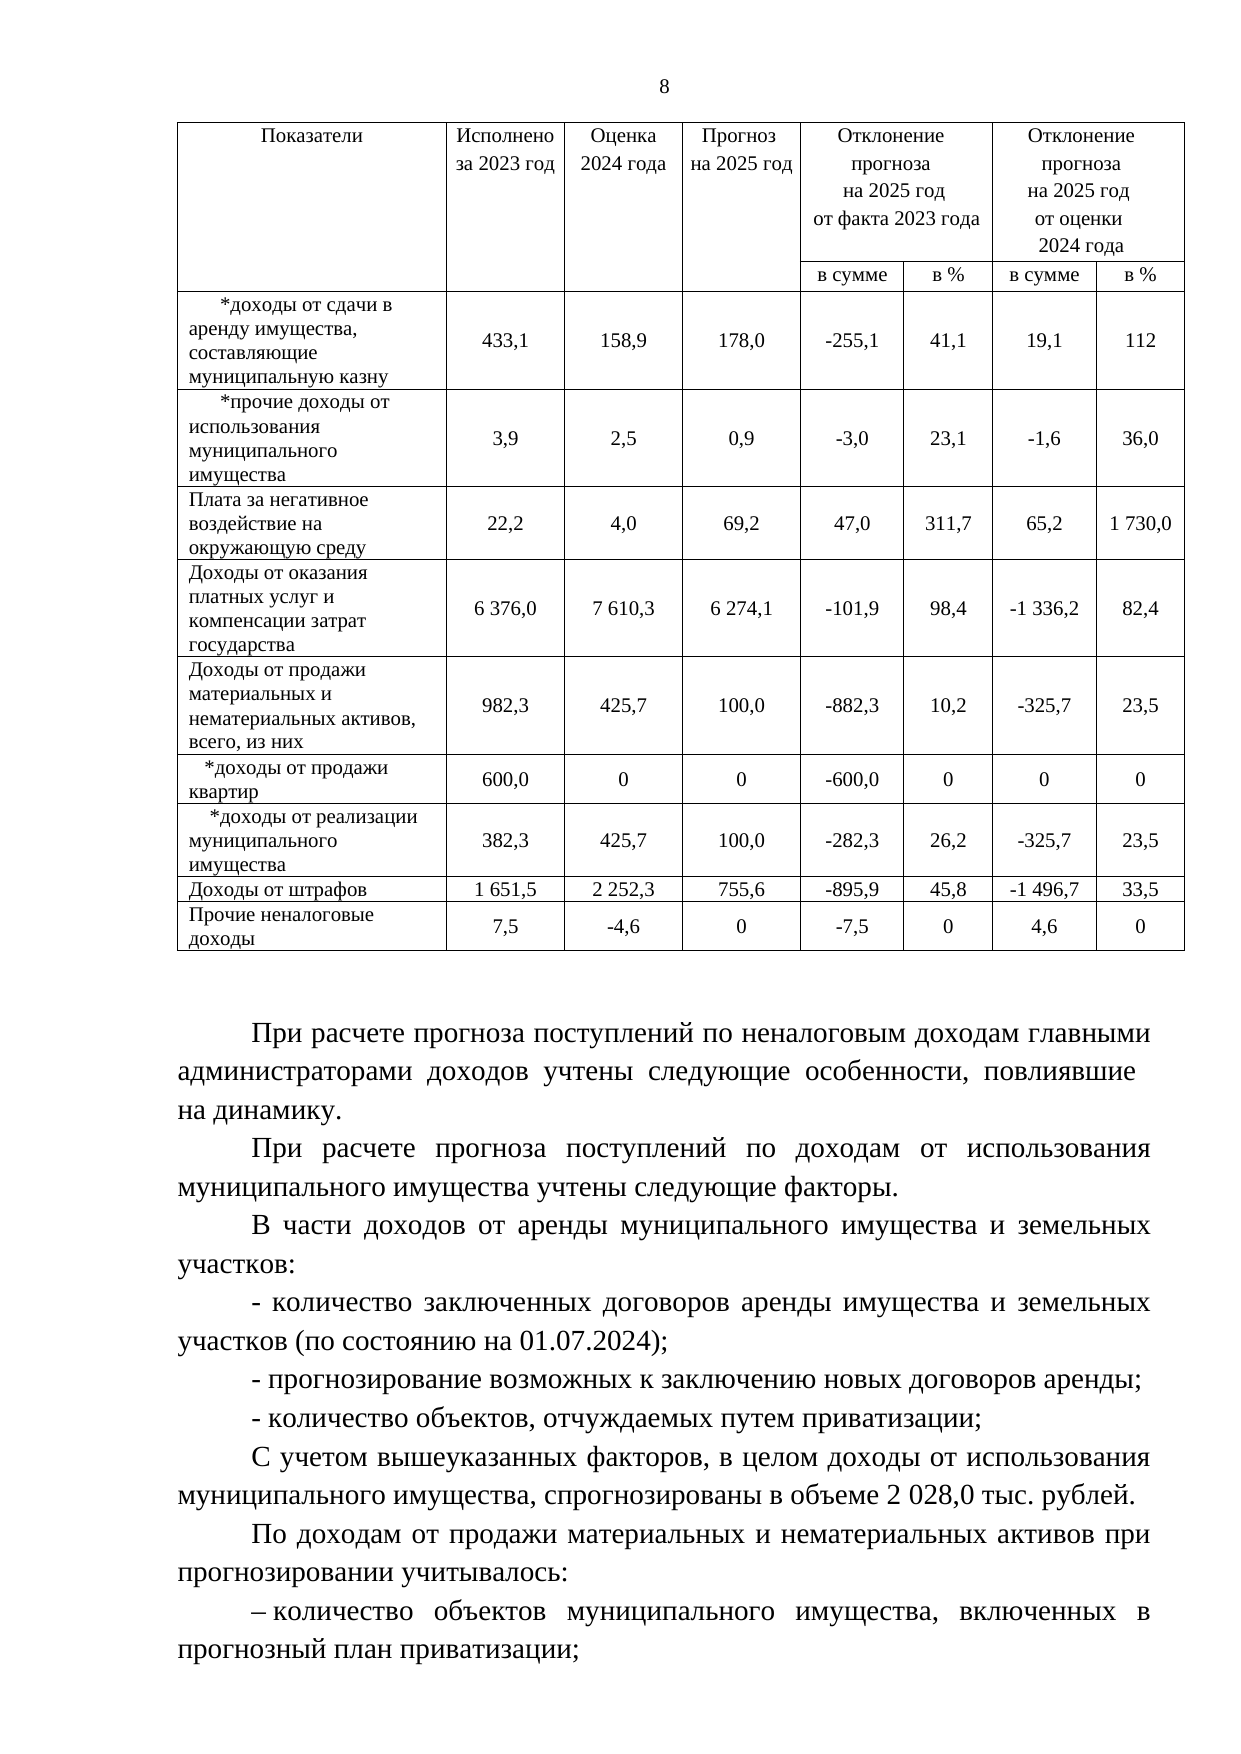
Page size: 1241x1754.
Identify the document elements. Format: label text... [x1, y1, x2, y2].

table_cell 0 [1097, 755, 1184, 803]
table_cell 0 [904, 755, 992, 803]
table_header Отклонение прогноза на 2025 год от факта 2023 года [801, 123, 992, 261]
table_cell 4,0 [565, 487, 682, 559]
table_cell -1 336,2 [993, 560, 1096, 656]
table_cell 0 [993, 755, 1096, 803]
table_cell 7,5 [447, 902, 564, 950]
table_cell 10,2 [904, 657, 992, 753]
table_cell 33,5 [1097, 877, 1184, 901]
table_cell 0 [904, 902, 992, 950]
table_cell *доходы от продажи квартир [178, 755, 446, 803]
table_cell 2 252,3 [565, 877, 682, 901]
table_cell 178,0 [683, 292, 800, 388]
table_cell *доходы от сдачи в аренду имущества, составляющие муниципальную казну [178, 292, 446, 388]
table_cell Доходы от оказания платных услуг и компенсации затрат государства [178, 560, 446, 656]
table_cell -255,1 [801, 292, 903, 388]
table_cell в сумме [801, 262, 903, 291]
table_cell *прочие доходы от использования муниципального имущества [178, 390, 446, 486]
table_cell Доходы от продажи материальных и нематериальных активов, всего, из них [178, 657, 446, 753]
table_cell 433,1 [447, 292, 564, 388]
table_cell 0 [683, 755, 800, 803]
table_cell -325,7 [993, 657, 1096, 753]
table_cell 19,1 [993, 292, 1096, 388]
table_cell 0 [683, 902, 800, 950]
table_cell Доходы от штрафов [178, 877, 446, 901]
table_cell 47,0 [801, 487, 903, 559]
text - прогнозирование возможных к заключению новых договоров аренды; [177, 1362, 1152, 1395]
table_cell -4,6 [565, 902, 682, 950]
table_cell -325,7 [993, 804, 1096, 876]
text – количество объектов муниципального имущества, включенных в прогнозный план приватизации; [177, 1593, 1152, 1665]
table_cell 158,9 [565, 292, 682, 388]
table_cell -101,9 [801, 560, 903, 656]
table_cell -3,0 [801, 390, 903, 486]
table_cell 41,1 [904, 292, 992, 388]
table_cell 7 610,3 [565, 560, 682, 656]
table_cell 23,5 [1097, 657, 1184, 753]
table_cell 69,2 [683, 487, 800, 559]
text При расчете прогноза поступлений по доходам от использования муниципального имущества учтены следующие факторы. [177, 1130, 1152, 1202]
table_cell -1,6 [993, 390, 1096, 486]
table_cell 2,5 [565, 390, 682, 486]
text - количество объектов, отчуждаемых путем приватизации; [177, 1400, 1152, 1434]
table_cell -882,3 [801, 657, 903, 753]
table_cell 36,0 [1097, 390, 1184, 486]
table_cell 0 [565, 755, 682, 803]
table_cell 1 651,5 [447, 877, 564, 901]
table_cell 0 [1097, 902, 1184, 950]
table_cell -282,3 [801, 804, 903, 876]
table_cell -600,0 [801, 755, 903, 803]
table_cell -1 496,7 [993, 877, 1096, 901]
table_cell -895,9 [801, 877, 903, 901]
table_cell 100,0 [683, 657, 800, 753]
table_cell 382,3 [447, 804, 564, 876]
table_cell *доходы от реализации муниципального имущества [178, 804, 446, 876]
table_cell 311,7 [904, 487, 992, 559]
table_cell 22,2 [447, 487, 564, 559]
table_cell в % [1097, 262, 1184, 291]
table_cell 100,0 [683, 804, 800, 876]
table_cell 425,7 [565, 804, 682, 876]
text В части доходов от аренды муниципального имущества и земельных участков: [177, 1207, 1152, 1279]
table_cell 6 376,0 [447, 560, 564, 656]
table_cell 755,6 [683, 877, 800, 901]
table_cell 98,4 [904, 560, 992, 656]
table_header Отклонение прогноза на 2025 год от оценки 2024 года [993, 123, 1184, 261]
table_cell 26,2 [904, 804, 992, 876]
table_cell 982,3 [447, 657, 564, 753]
table_header Исполнено за 2023 год [447, 123, 564, 291]
table_cell Прочие неналоговые доходы [178, 902, 446, 950]
table_cell в % [904, 262, 992, 291]
table_cell 4,6 [993, 902, 1096, 950]
table_cell 82,4 [1097, 560, 1184, 656]
table_cell 600,0 [447, 755, 564, 803]
table_cell 1 730,0 [1097, 487, 1184, 559]
table_cell 112 [1097, 292, 1184, 388]
table_cell 45,8 [904, 877, 992, 901]
table_cell 425,7 [565, 657, 682, 753]
text По доходам от продажи материальных и нематериальных активов при прогнозировании учитывалось: [177, 1516, 1152, 1588]
text С учетом вышеуказанных факторов, в целом доходы от использования муниципального имущества, спрогнозированы в объеме 2 028,0 тыс. рублей. [177, 1439, 1152, 1511]
table_cell -7,5 [801, 902, 903, 950]
table_cell 0,9 [683, 390, 800, 486]
table_cell 65,2 [993, 487, 1096, 559]
table_cell 6 274,1 [683, 560, 800, 656]
table_cell Плата за негативное воздействие на окружающую среду [178, 487, 446, 559]
text При расчете прогноза поступлений по неналоговым доходам главными администраторами доходов учтены следующие особенности, повлиявшие на динамику. [177, 1015, 1152, 1125]
table_cell 23,1 [904, 390, 992, 486]
table_header Оценка 2024 года [565, 123, 682, 291]
table_cell 3,9 [447, 390, 564, 486]
table_header Показатели [178, 123, 446, 291]
table_header Прогноз на 2025 год [683, 123, 800, 291]
text - количество заключенных договоров аренды имущества и земельных участков (по состоянию на 01.07.2024); [177, 1284, 1152, 1357]
table_cell 23,5 [1097, 804, 1184, 876]
table_cell в сумме [993, 262, 1096, 291]
